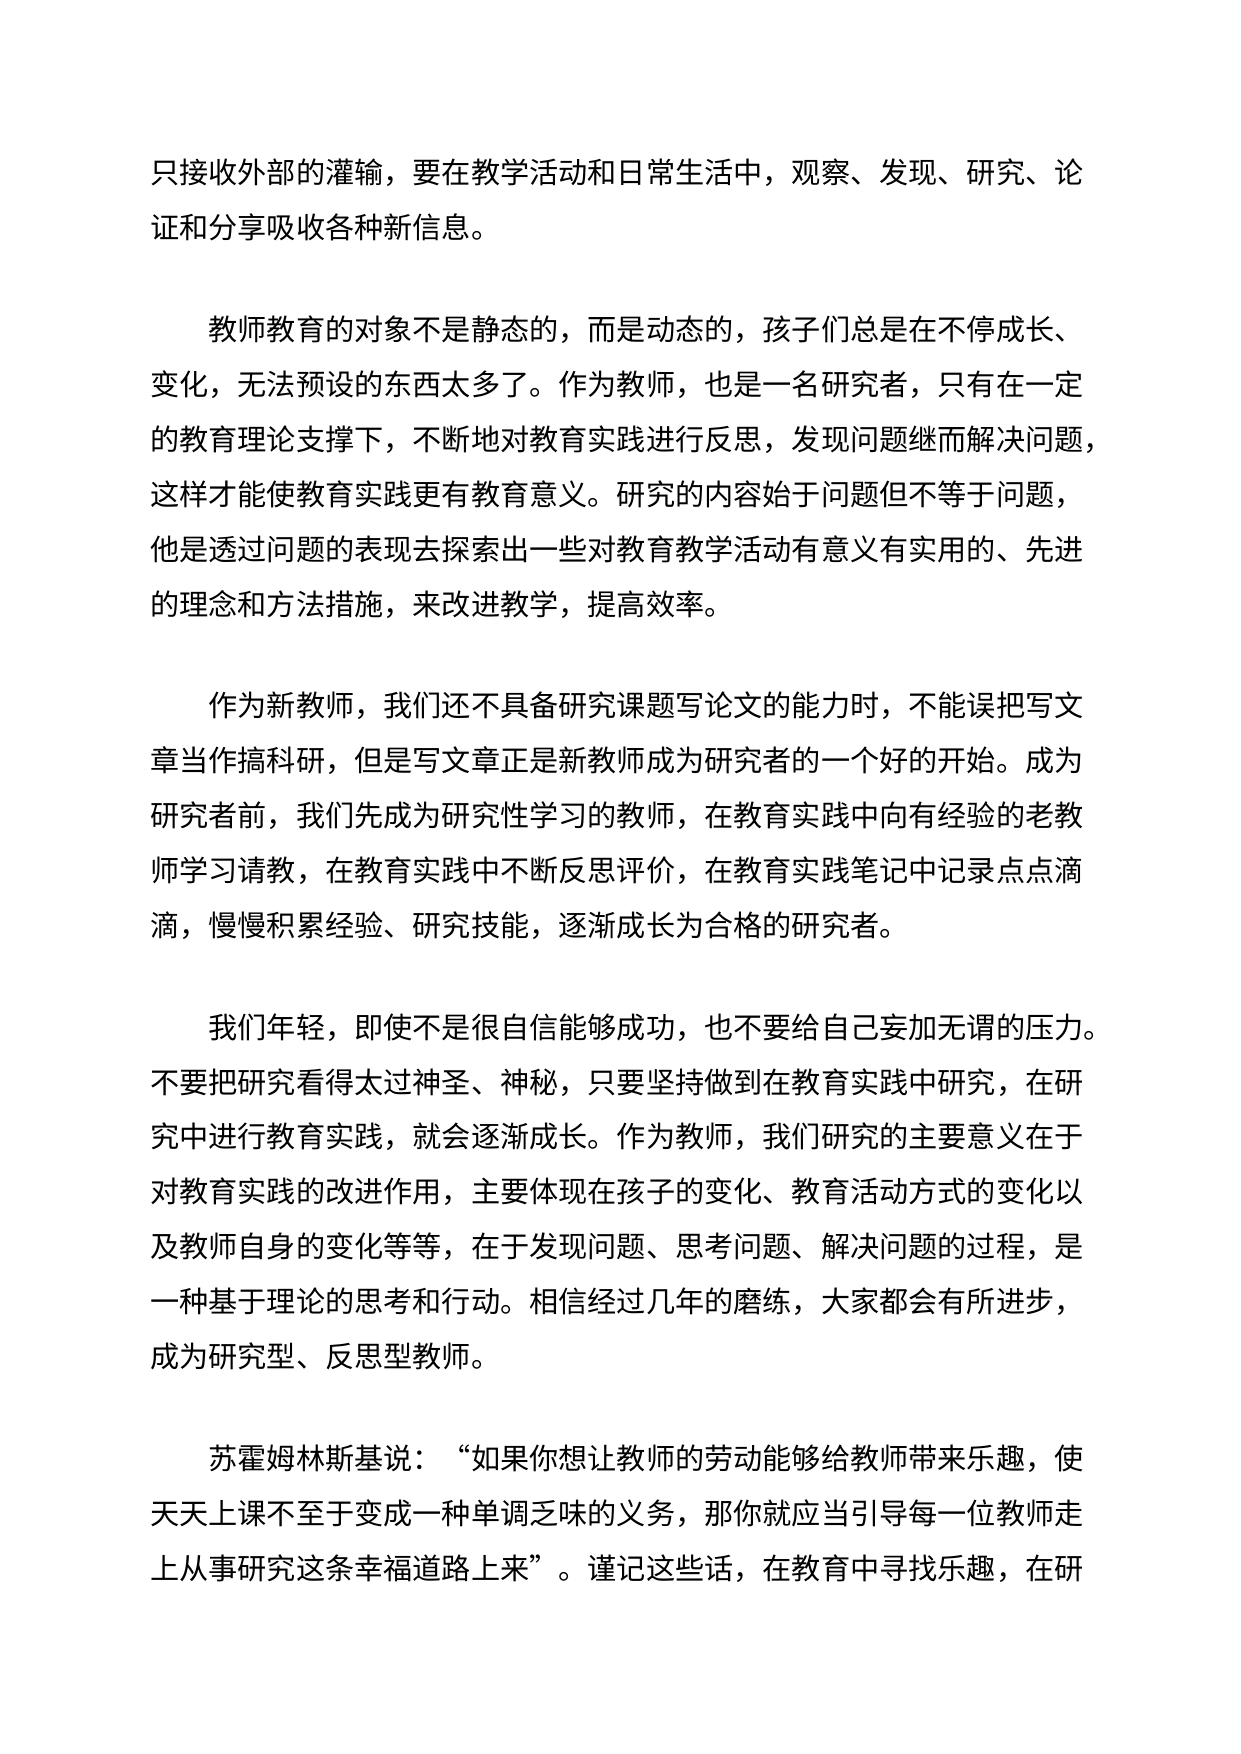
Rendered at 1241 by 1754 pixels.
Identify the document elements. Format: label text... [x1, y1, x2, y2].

text 教师教育的对象不是静态的，而是动态的，孩子们总是在不停成长、变化，无法预设的东西太多了。作为教师，也是一名研究者，只有在一定的教育理论支撑下，不断地对教育实践进行反思，发现问题继而解决问题，这样才能使教育实践更有教育意义。研究的内容始于问题但不等于问题，他是透过问题的表现去探索出一些对教育教学活动有意义有实用的、先进的理念和方法措施，来改进教学，提高效率。 [150, 307, 1090, 623]
text 作为新教师，我们还不具备研究课题写论文的能力时，不能误把写文章当作搞科研，但是写文章正是新教师成为研究者的一个好的开始。成为研究者前，我们先成为研究性学习的教师，在教育实践中向有经验的老教师学习请教，在教育实践中不断反思评价，在教育实践笔记中记录点点滴滴，慢慢积累经验、研究技能，逐渐成长为合格的研究者。 [150, 683, 1090, 945]
text 我们年轻，即使不是很自信能够成功，也不要给自己妄加无谓的压力。不要把研究看得太过神圣、神秘，只要坚持做到在教育实践中研究，在研究中进行教育实践，就会逐渐成长。作为教师，我们研究的主要意义在于对教育实践的改进作用，主要体现在孩子的变化、教育活动方式的变化以及教师自身的变化等等，在于发现问题、思考问题、解决问题的过程，是一种基于理论的思考和行动。相信经过几年的磨练，大家都会有所进步，成为研究型、反思型教师。 [150, 1004, 1090, 1376]
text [150, 150, 1090, 247]
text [150, 1435, 1090, 1587]
